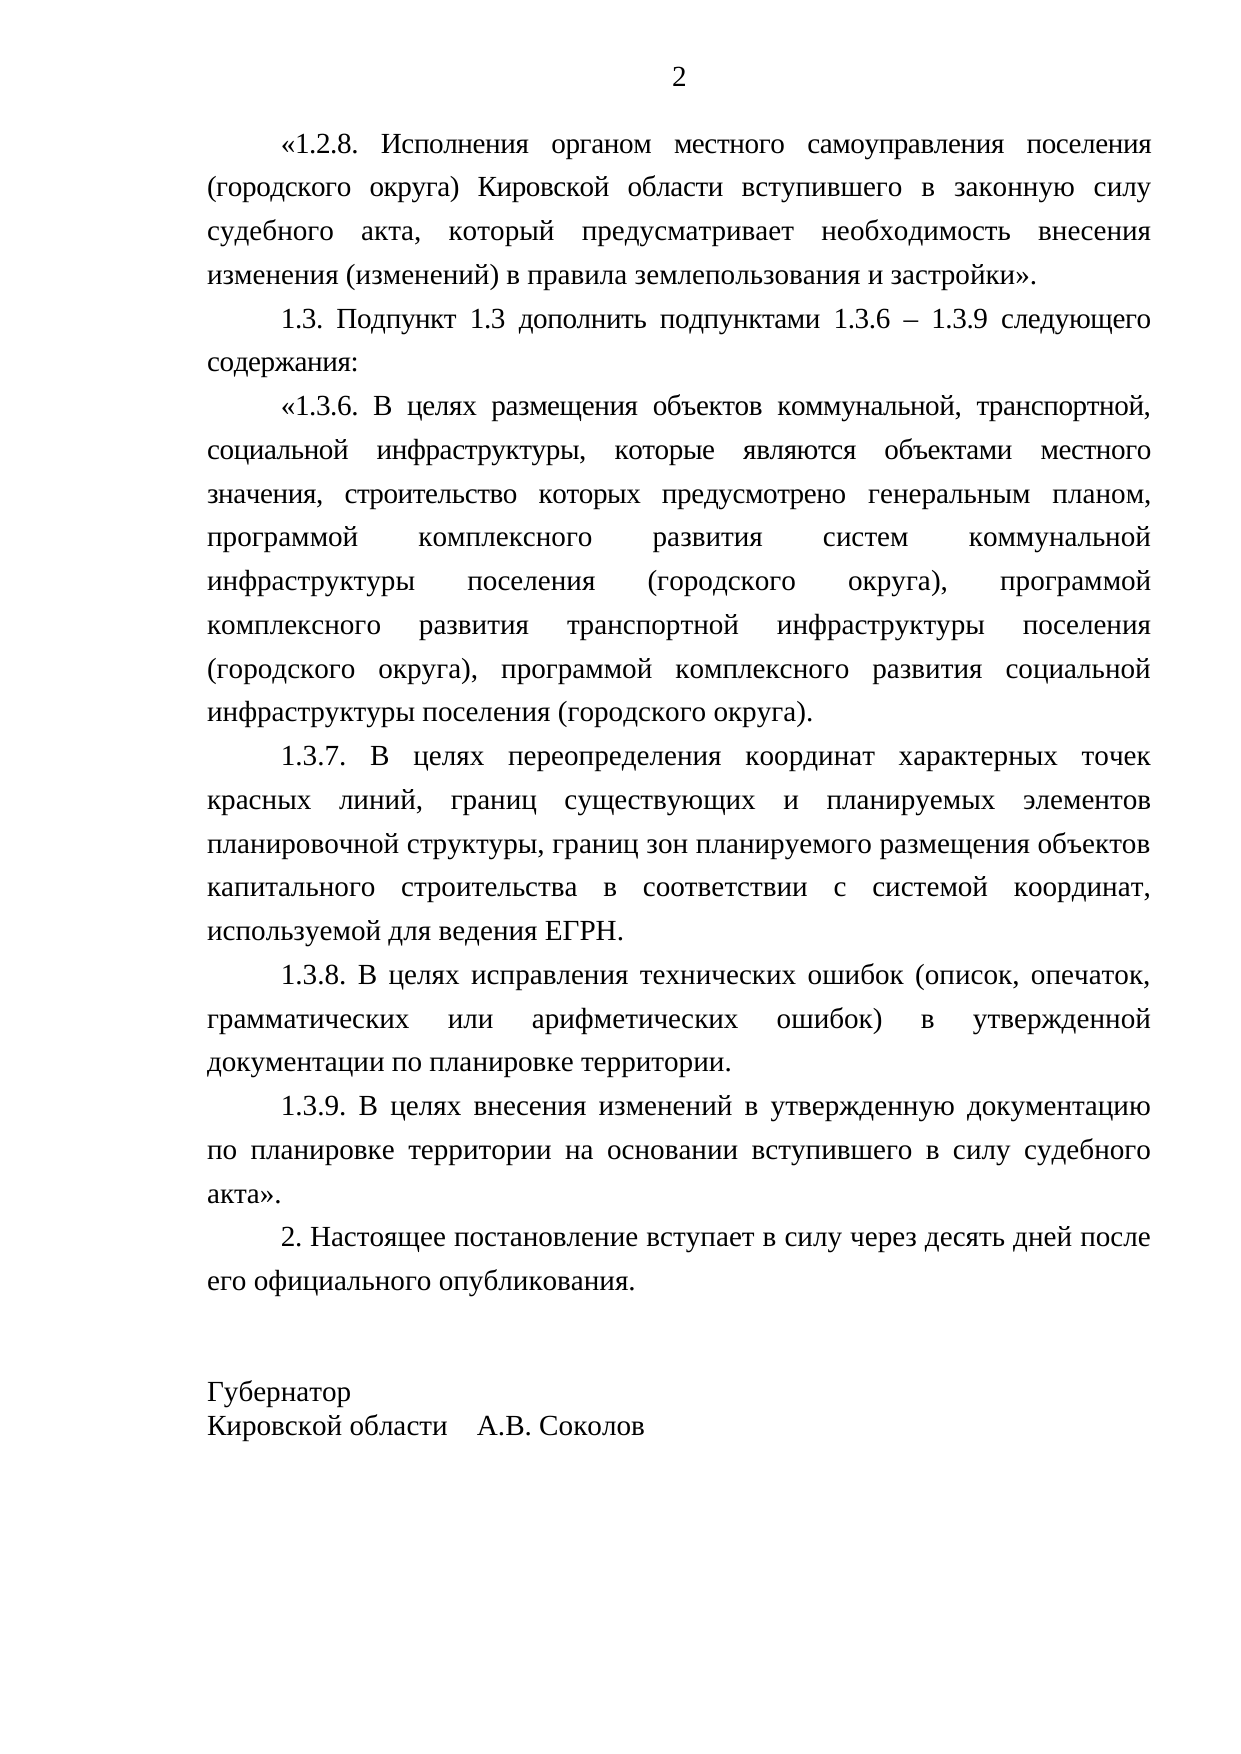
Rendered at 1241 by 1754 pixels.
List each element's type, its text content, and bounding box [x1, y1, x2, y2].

text «1.2.8. Исполнения органом местного самоуправления поселения (городского округа) Кировской области вступившего в законную силу судебного акта, который предусматривает необходимость внесения изменения (изменений) в правила землепользования и застройки». [207, 118, 1152, 293]
text 1.3.8. В целях исправления технических ошибок (описок, опечаток, грамматических или арифметических ошибок) в утвержденной документации по планировке территории. [207, 949, 1152, 1081]
text 1.3.9. В целях внесения изменений в утвержденную документацию по планировке территории на основании вступившего в силу судебного акта». [207, 1081, 1152, 1212]
text Губернатор [207, 1374, 1152, 1408]
text 2. Настоящее постановление вступает в силу через десять дней после его официального опубликования. [207, 1212, 1152, 1299]
text 1.3. Подпункт 1.3 дополнить подпунктами 1.3.6 – 1.3.9 следующего содержания: [207, 293, 1152, 381]
text Кировской области А.В. Соколов [207, 1408, 1152, 1441]
text 1.3.7. В целях переопределения координат характерных точек красных линий, границ существующих и планируемых элементов планировочной структуры, границ зон планируемого размещения объектов капитального строительства в соответствии с системой координат, используемой для ведения ЕГРН. [207, 731, 1152, 949]
text «1.3.6. В целях размещения объектов коммунальной, транспортной, социальной инфраструктуры, которые являются объектами местного значения, строительство которых предусмотрено генеральным планом, программой комплексного развития систем коммунальной инфраструктуры поселения (городского округа), программой комплексного развития транспортной инфраструктуры поселения (городского округа), программой комплексного развития социальной инфраструктуры поселения (городского округа). [207, 381, 1152, 731]
